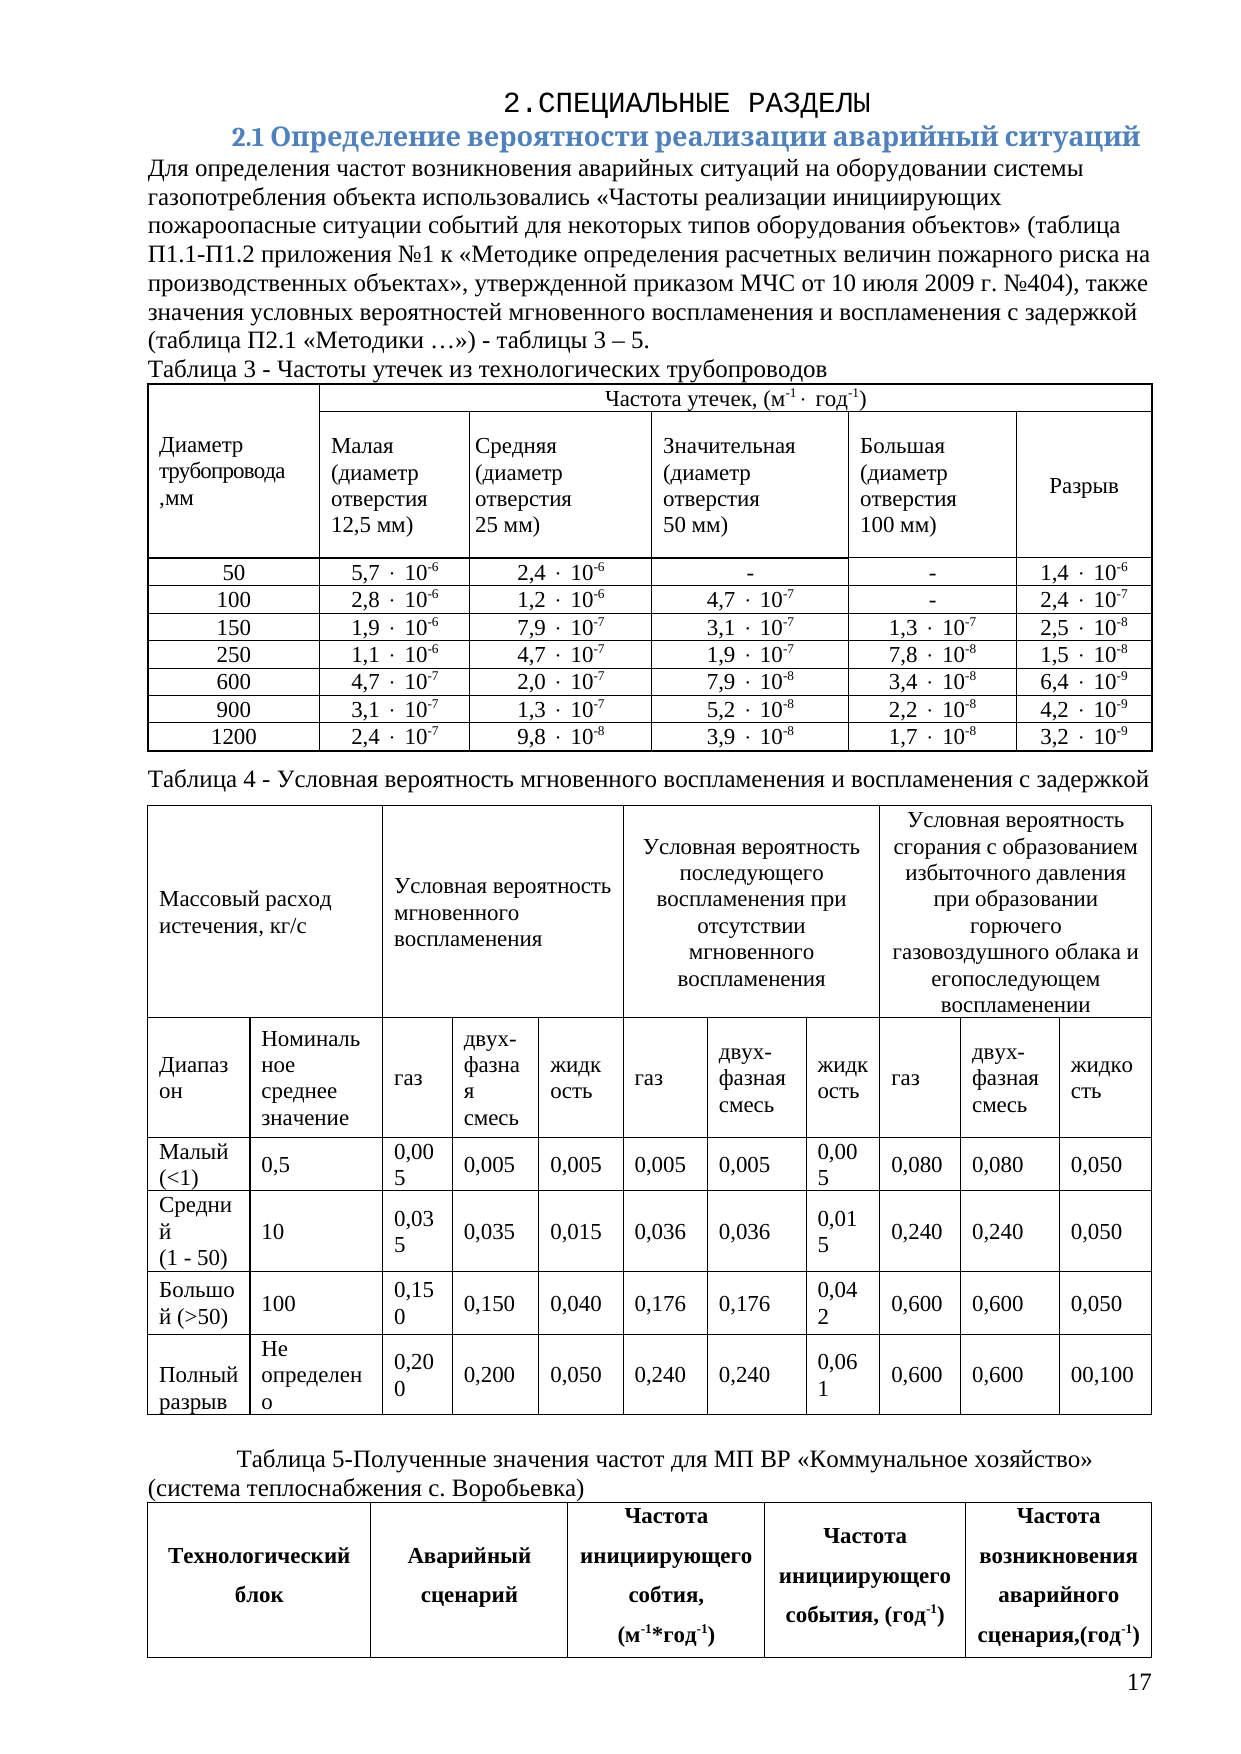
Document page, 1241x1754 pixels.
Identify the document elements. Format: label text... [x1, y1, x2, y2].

table_cell 3,1 10-7 [652, 614, 848, 640]
table_cell 150 [149, 614, 319, 640]
table_cell 2,5 10-8 [1017, 614, 1151, 640]
table_cell 0,150 [383, 1272, 452, 1334]
table_header Условная вероятность последующего воспламенения при отсутствии мгновенного воспламенения [624, 806, 879, 1017]
table_cell 7,9 10-7 [470, 614, 651, 640]
text Таблица 4 - Условная вероятность мгновенного воспламенения и воспламенения с задержкой [148, 764, 1152, 793]
table_cell 0,035 [453, 1191, 538, 1271]
table_header Частота утечек, (м-1 год-1) [320, 385, 1151, 411]
table_cell 0,036 [624, 1191, 707, 1271]
table_cell Полный разрыв [148, 1335, 249, 1414]
table_cell 0,050 [1060, 1191, 1151, 1271]
table_cell 0,200 [453, 1335, 538, 1414]
table_cell жидкость [807, 1018, 879, 1137]
table_cell 1,9 10-7 [652, 641, 848, 667]
table_cell 9,8 10-8 [470, 723, 651, 749]
table_cell 1,5 10-8 [1017, 641, 1151, 667]
table_cell 7,9 10-8 [652, 669, 848, 695]
table_cell 2,4 10-7 [320, 723, 469, 749]
table_cell 3,2 10-9 [1017, 723, 1151, 749]
table_cell 0,150 [453, 1272, 538, 1334]
table_cell 900 [149, 696, 319, 722]
table_cell 1,4 10-6 [1017, 558, 1151, 585]
table_cell 0,600 [961, 1272, 1059, 1334]
table_cell 0,600 [880, 1335, 960, 1414]
table_cell 0,042 [807, 1272, 879, 1334]
table_cell 00,100 [1060, 1335, 1151, 1414]
table_cell 1,9 10-6 [320, 614, 469, 640]
table_cell 250 [149, 641, 319, 667]
table_cell Разрыв [1017, 412, 1151, 557]
table_cell газ [880, 1018, 960, 1137]
text Для определения частот возникновения аварийных ситуаций на оборудовании системы газопотребления объекта использовались «Частоты реализации инициирующих пожароопасные ситуации событий для некоторых типов оборудования объектов» (таблица П1.1-П1.2 приложения №1 к «Методике определения расчетных величин пожарного риска на производственных объектах», утвержденной приказом МЧС от 10 июля . №404), также значения условных вероятностей мгновенного воспламенения и воспламенения с задержкой (таблица П2.1 «Методики …») - таблицы 3 – 5. [148, 153, 1152, 354]
table_cell 1,7 10-8 [849, 723, 1016, 749]
table_cell Номинальное среднее значение [251, 1018, 382, 1137]
table_cell Малая (диаметр отверстия 12,5 мм) [320, 412, 469, 557]
table_cell 0,600 [880, 1272, 960, 1334]
table_cell 4,7 10-7 [652, 586, 848, 613]
table_header Частота инициирующегособтия, (м-1*год-1) [568, 1503, 764, 1657]
table_cell 5,2 10-8 [652, 696, 848, 722]
table_cell 0,176 [708, 1272, 806, 1334]
table_header Аварийный сценарий [371, 1503, 567, 1657]
table_cell 2,2 10-8 [849, 696, 1016, 722]
table_cell 0,050 [1060, 1272, 1151, 1334]
table_cell 3,1 10-7 [320, 696, 469, 722]
table_cell 0,005 [383, 1138, 452, 1190]
table_cell 1,3 10-7 [849, 614, 1016, 640]
table_cell 4,7 10-7 [470, 641, 651, 667]
table_cell 3,4 10-8 [849, 669, 1016, 695]
table_cell Значительная (диаметр отверстия 50 мм) [652, 412, 848, 557]
table_cell 0,005 [539, 1138, 623, 1190]
table_header Частота возникновения аварийного сценария,(год-1) [966, 1503, 1151, 1657]
table_cell 0,240 [880, 1191, 960, 1271]
table_cell 0,600 [961, 1335, 1059, 1414]
table_header Условная вероятность сгорания с образованием избыточного давления при образовании горючего газовоздушного облака и егопоследующем воспламенении [880, 806, 1151, 1017]
table_cell 100 [251, 1272, 382, 1334]
subtitle 2.1 Определение вероятности реализации аварийный ситуаций [148, 122, 1152, 153]
table_cell газ [624, 1018, 707, 1137]
text Таблица 5-Полученные значения частот для МП ВР «Коммунальное хозяйство» (система теплоснабжения с. Воробьевка) [148, 1444, 1152, 1502]
table_cell Средняя (диаметр отверстия 25 мм) [470, 412, 651, 557]
table_header Частота инициирующего события, (год-1) [765, 1503, 965, 1657]
table_cell 1,2 10-6 [470, 586, 651, 613]
table_cell газ [383, 1018, 452, 1137]
table_cell 4,7 10-7 [320, 669, 469, 695]
table_cell двух-фазная смесь [708, 1018, 806, 1137]
table_cell 0,035 [383, 1191, 452, 1271]
table_header Условная вероятность мгновенного воспламенения [383, 806, 623, 1017]
table_cell 2,0 10-7 [470, 669, 651, 695]
table_cell 0,015 [539, 1191, 623, 1271]
table_cell 2,4 10-7 [1017, 586, 1151, 613]
table_cell Не определено [251, 1335, 382, 1414]
table_cell 0,040 [539, 1272, 623, 1334]
table_header Диаметр трубопровода,мм [149, 385, 319, 557]
table_cell 5,7 10-6 [320, 559, 469, 585]
table_cell 100 [149, 586, 319, 613]
table_cell 0,240 [624, 1335, 707, 1414]
table_cell 0,176 [624, 1272, 707, 1334]
table_cell Диапазон [148, 1018, 249, 1137]
table_cell 6,4 10-9 [1017, 669, 1151, 695]
table_cell 0,080 [880, 1138, 960, 1190]
table_cell - [849, 558, 1016, 585]
subtitle 2.СПЕЦИАЛЬНЫЕ РАЗДЕЛЫ [148, 89, 1152, 122]
table_header Технологический блок [148, 1503, 370, 1657]
table_cell 0,050 [1060, 1138, 1151, 1190]
table_cell 0,200 [383, 1335, 452, 1414]
table_cell Большой (>50) [148, 1272, 249, 1334]
table_cell двух-фазная смесь [453, 1018, 538, 1137]
table_cell 2,8 10-6 [320, 586, 469, 613]
table_cell Средний (1 - 50) [148, 1191, 249, 1271]
table_cell - [849, 586, 1016, 613]
table_cell 0,015 [807, 1191, 879, 1271]
table_cell 2,4 10-6 [470, 559, 651, 585]
table_cell 10 [251, 1191, 382, 1271]
table_cell 1,3 10-7 [470, 696, 651, 722]
table_cell 0,005 [708, 1138, 806, 1190]
table_cell 0,240 [708, 1335, 806, 1414]
table_cell 0,061 [807, 1335, 879, 1414]
table_cell 0,036 [708, 1191, 806, 1271]
table_cell жидкость [539, 1018, 623, 1137]
table_cell - [652, 559, 848, 585]
table_cell 4,2 10-9 [1017, 696, 1151, 722]
table_cell Большая (диаметр отверстия 100 мм) [849, 412, 1016, 557]
table_cell 0,005 [807, 1138, 879, 1190]
table_header Массовый расход истечения, кг/с [148, 806, 382, 1017]
table_cell жидкость [1060, 1018, 1151, 1137]
table_cell 0,080 [961, 1138, 1059, 1190]
table_cell 3,9 10-8 [652, 723, 848, 749]
table_cell 600 [149, 669, 319, 695]
table_cell 0,240 [961, 1191, 1059, 1271]
table_cell 0,005 [624, 1138, 707, 1190]
table_cell 1,1 10-6 [320, 641, 469, 667]
table_cell 0,5 [251, 1138, 382, 1190]
table_cell 0,005 [453, 1138, 538, 1190]
table_cell 1200 [149, 723, 319, 749]
table_cell двух-фазная смесь [961, 1018, 1059, 1137]
table_cell 0,050 [539, 1335, 623, 1414]
text Таблица 3 - Частоты утечек из технологических трубопроводов [148, 354, 1152, 383]
table_cell 50 [149, 559, 319, 585]
table_cell 7,8 10-8 [849, 641, 1016, 667]
table_cell Малый (<1) [148, 1138, 249, 1190]
